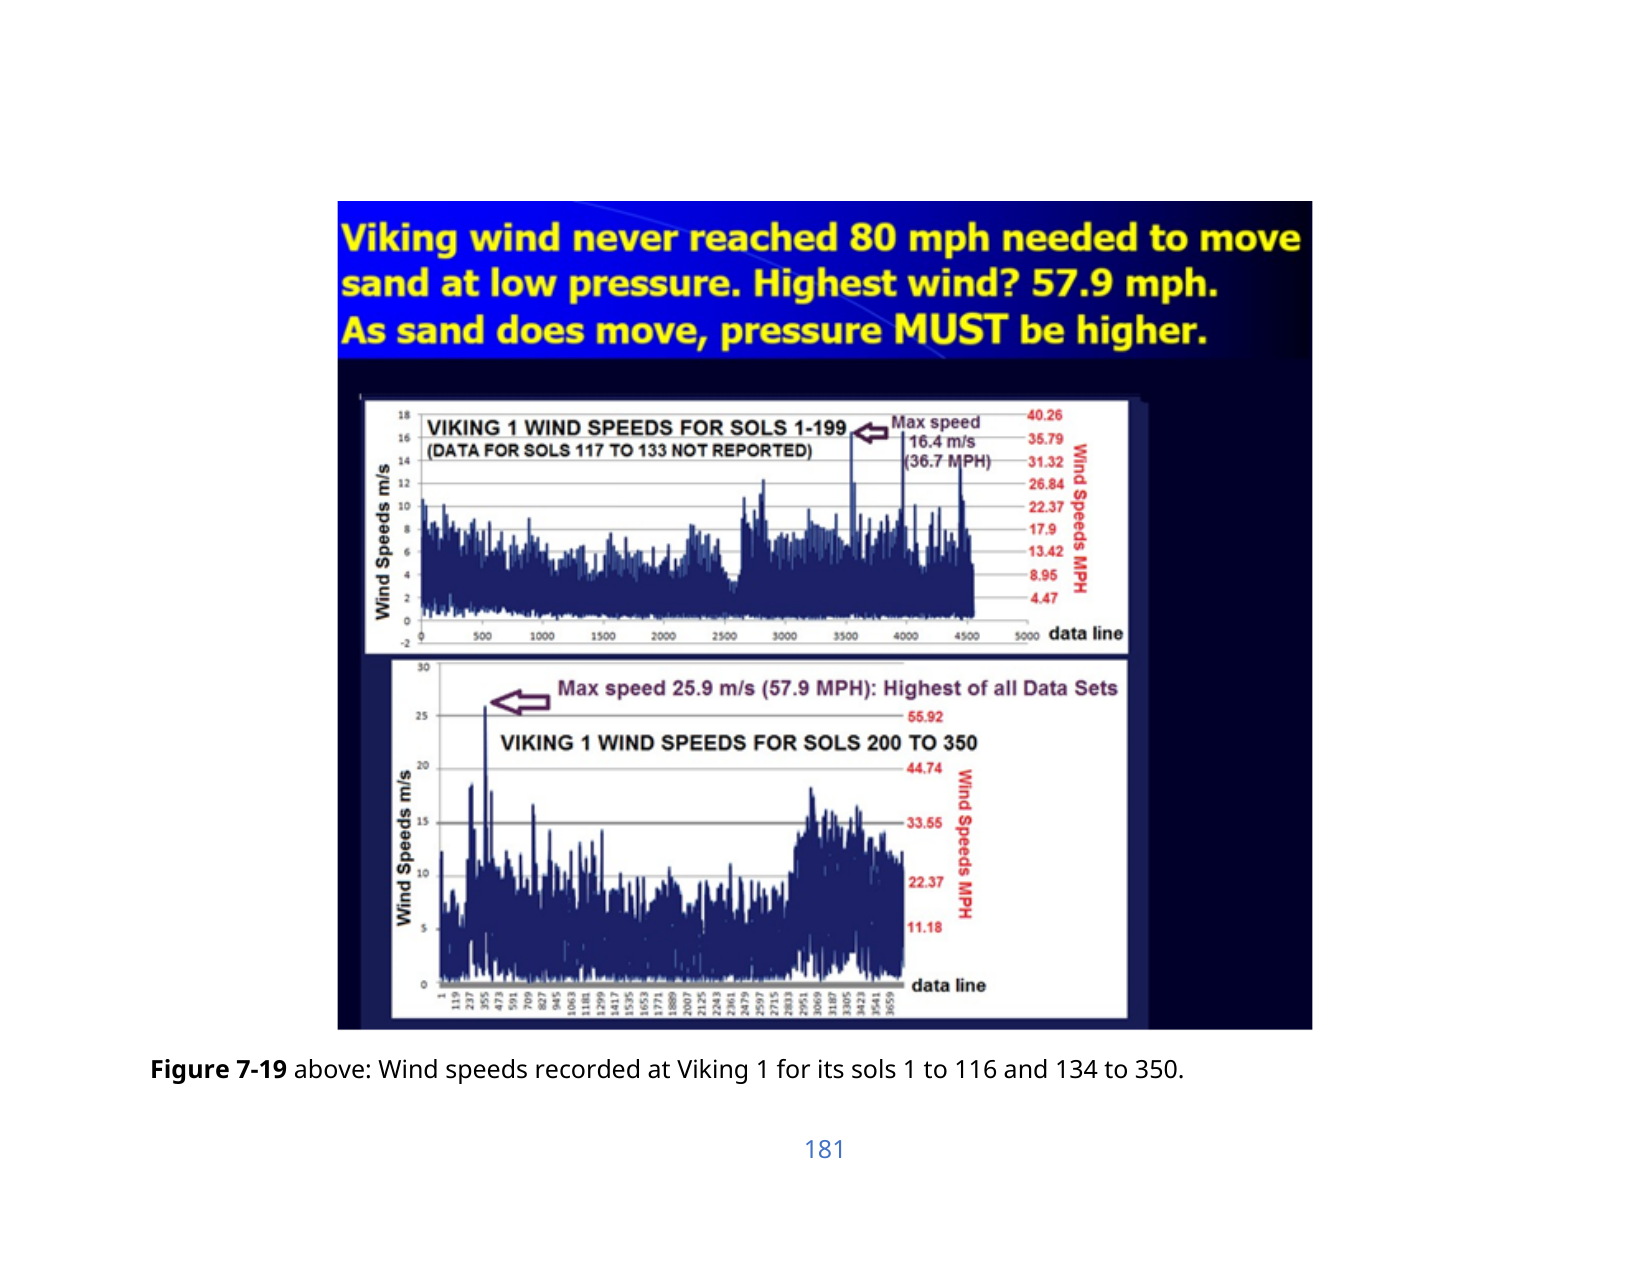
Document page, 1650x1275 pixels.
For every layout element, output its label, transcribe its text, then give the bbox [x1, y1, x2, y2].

text Figure 7-19 above: Wind speeds recorded at Viking 1 for its sols 1 to 116 and 134 to 350. [150, 1052, 1500, 1086]
picture [337, 201, 1313, 1035]
